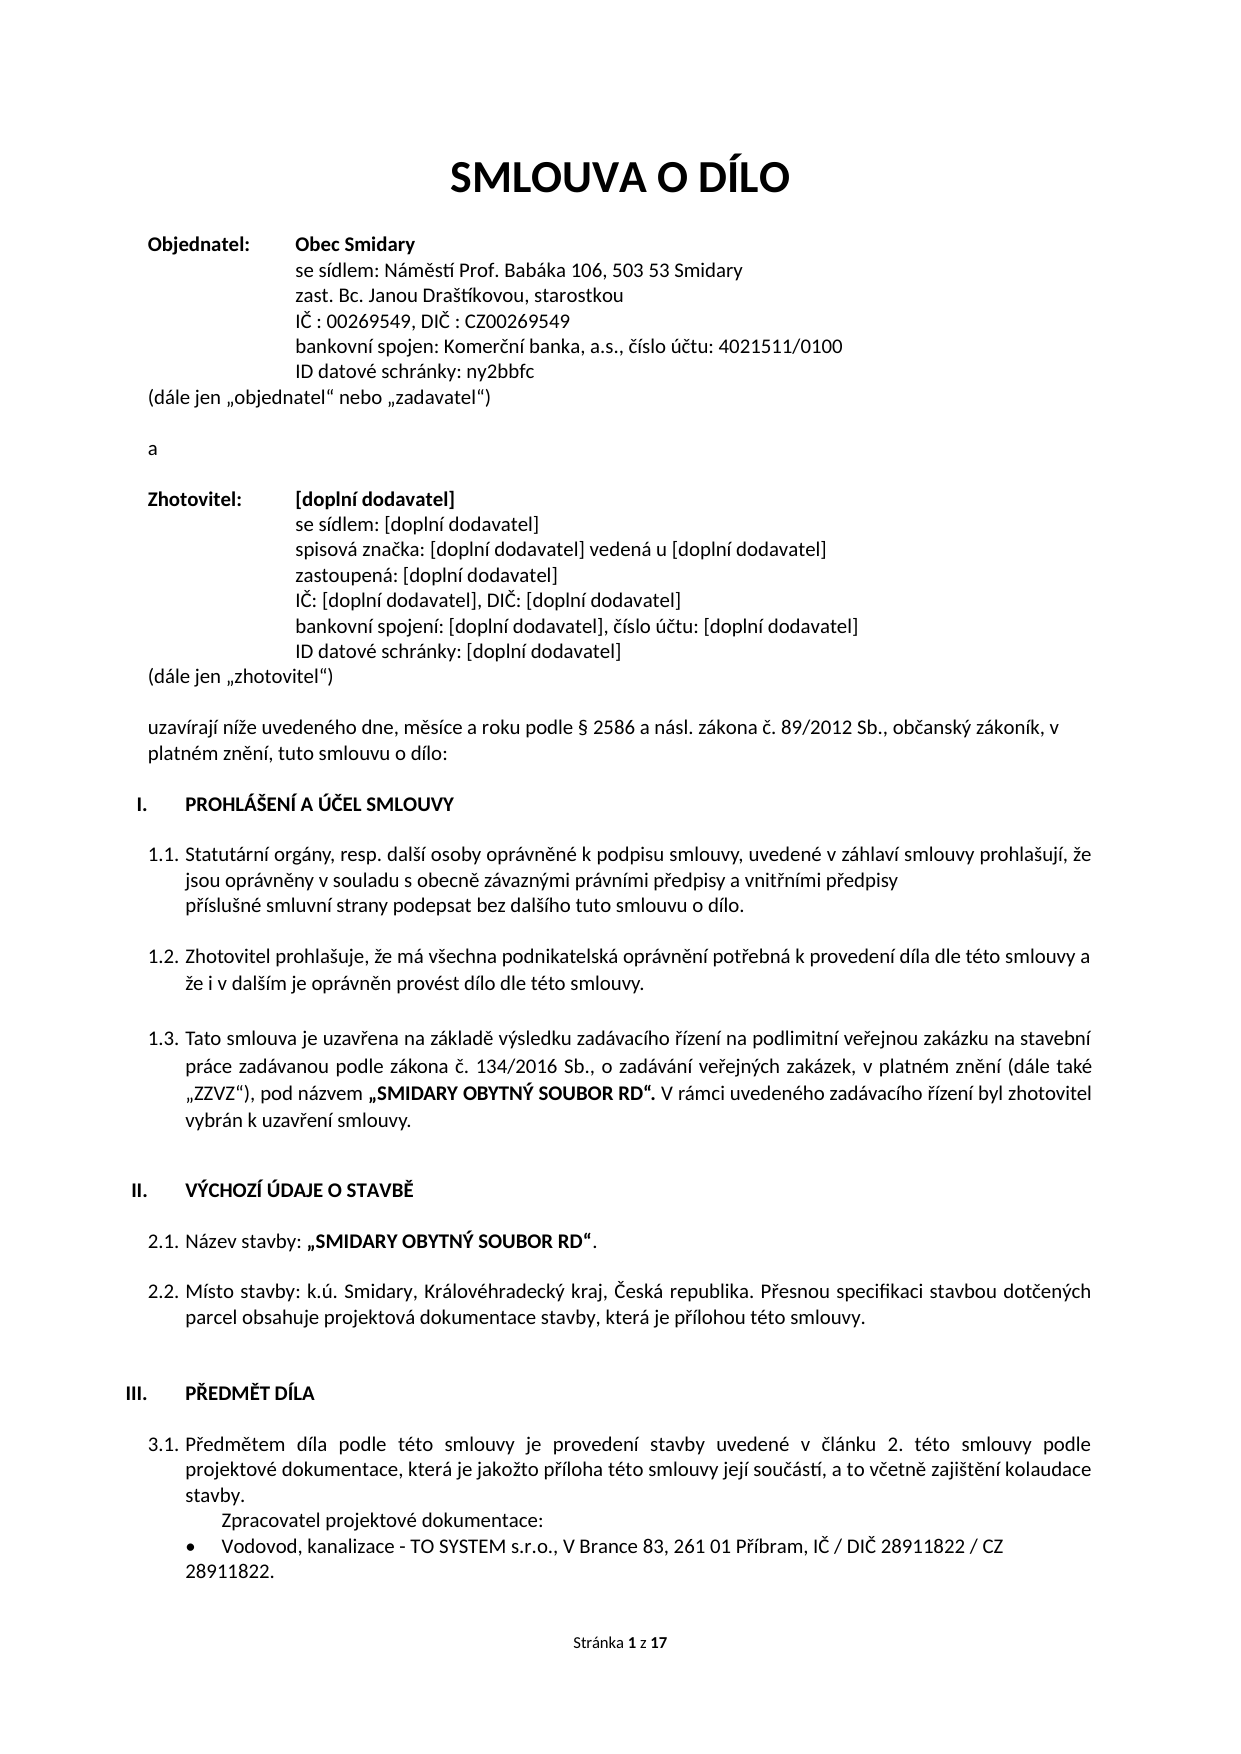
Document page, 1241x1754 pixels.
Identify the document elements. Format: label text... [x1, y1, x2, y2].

text IČ : 00269549, DIČ : CZ00269549 [221, 308, 1093, 333]
list 28911822. [185, 1558, 1093, 1584]
list Zhotovitel prohlašuje, že má všechna podnikatelská oprávnění potřebná k provedení díla dle této smlouvy a že i v dalším je oprávněn provést dílo dle této smlouvy. [148, 943, 1093, 996]
list Předmětem díla podle této smlouvy je provedení stavby uvedené v článku 2. této smlouvy podle projektové dokumentace, která je jakožto příloha této smlouvy její součástí, a to včetně zajištění kolaudace stavby. [148, 1431, 1093, 1507]
list Místo stavby: k.ú. Smidary, Královéhradecký kraj, Česká republika. Přesnou specifikaci stavbou dotčených parcel obsahuje projektová dokumentace stavby, která je přílohou této smlouvy. [148, 1279, 1093, 1329]
text ID datové schránky: [doplní dodavatel] [221, 638, 1093, 664]
list PROHLÁŠENÍ A ÚČEL SMLOUVY [148, 791, 1093, 816]
text SMLOUVA O DÍLO [148, 148, 1093, 203]
text se sídlem: Náměstí Prof. Babáka 106, 503 53 Smidary [221, 257, 1093, 282]
list Statutární orgány, resp. další osoby oprávněné k podpisu smlouvy, uvedené v záhlaví smlouvy prohlašují, že jsou oprávněny v souladu s obecně závaznými právními předpisy a vnitřními předpisy [148, 842, 1093, 892]
text IČ: [doplní dodavatel], DIČ: [doplní dodavatel] [221, 587, 1093, 613]
text se sídlem: [doplní dodavatel] [221, 511, 1093, 537]
text bankovní spojení: [doplní dodavatel], číslo účtu: [doplní dodavatel] [221, 613, 1093, 638]
text ID datové schránky: ny2bbfc [221, 359, 1093, 384]
text a [148, 435, 1093, 460]
text zast. Bc. Janou Draštíkovou, starostkou [221, 282, 1093, 308]
list Zpracovatel projektové dokumentace: [185, 1507, 1093, 1533]
text uzavírají níže uvedeného dne, měsíce a roku podle § 2586 a násl. zákona č. 89/2012 Sb., občanský zákoník, v platném znění, tuto smlouvu o dílo: [148, 714, 1093, 765]
list Název stavby: „SMIDARY OBYTNÝ SOUBOR RD“. [148, 1228, 1093, 1253]
text spisová značka: [doplní dodavatel] vedená u [doplní dodavatel] [221, 537, 1093, 562]
list • Vodovod, kanalizace - TO SYSTEM s.r.o., V Brance 83, 261 01 Příbram, IČ / DIČ 28911822 / CZ [185, 1533, 1093, 1558]
list Tato smlouva je uzavřena na základě výsledku zadávacího řízení na podlimitní veřejnou zakázku na stavební práce zadávanou podle zákona č. 134/2016 Sb., o zadávání veřejných zakázek, v platném znění (dále také „ZZVZ“), pod názvem „SMIDARY OBYTNÝ SOUBOR RD“. V rámci uvedeného zadávacího řízení byl zhotovitel vybrán k uzavření smlouvy. [148, 1025, 1093, 1133]
text zastoupená: [doplní dodavatel] [221, 562, 1093, 587]
text (dále jen „zhotovitel“) [148, 664, 1093, 689]
list PŘEDMĚT DÍLA [148, 1380, 1093, 1406]
text Objednatel: Obec Smidary [148, 232, 1093, 257]
text bankovní spojen: Komerční banka, a.s., číslo účtu: 4021511/0100 [221, 333, 1093, 359]
text (dále jen „objednatel“ nebo „zadavatel“) [148, 384, 1093, 409]
text Zhotovitel: [doplní dodavatel] [148, 486, 1093, 511]
list VÝCHOZÍ ÚDAJE O STAVBĚ [148, 1177, 1093, 1202]
text příslušné smluvní strany podepsat bez dalšího tuto smlouvu o dílo. [185, 892, 1093, 918]
